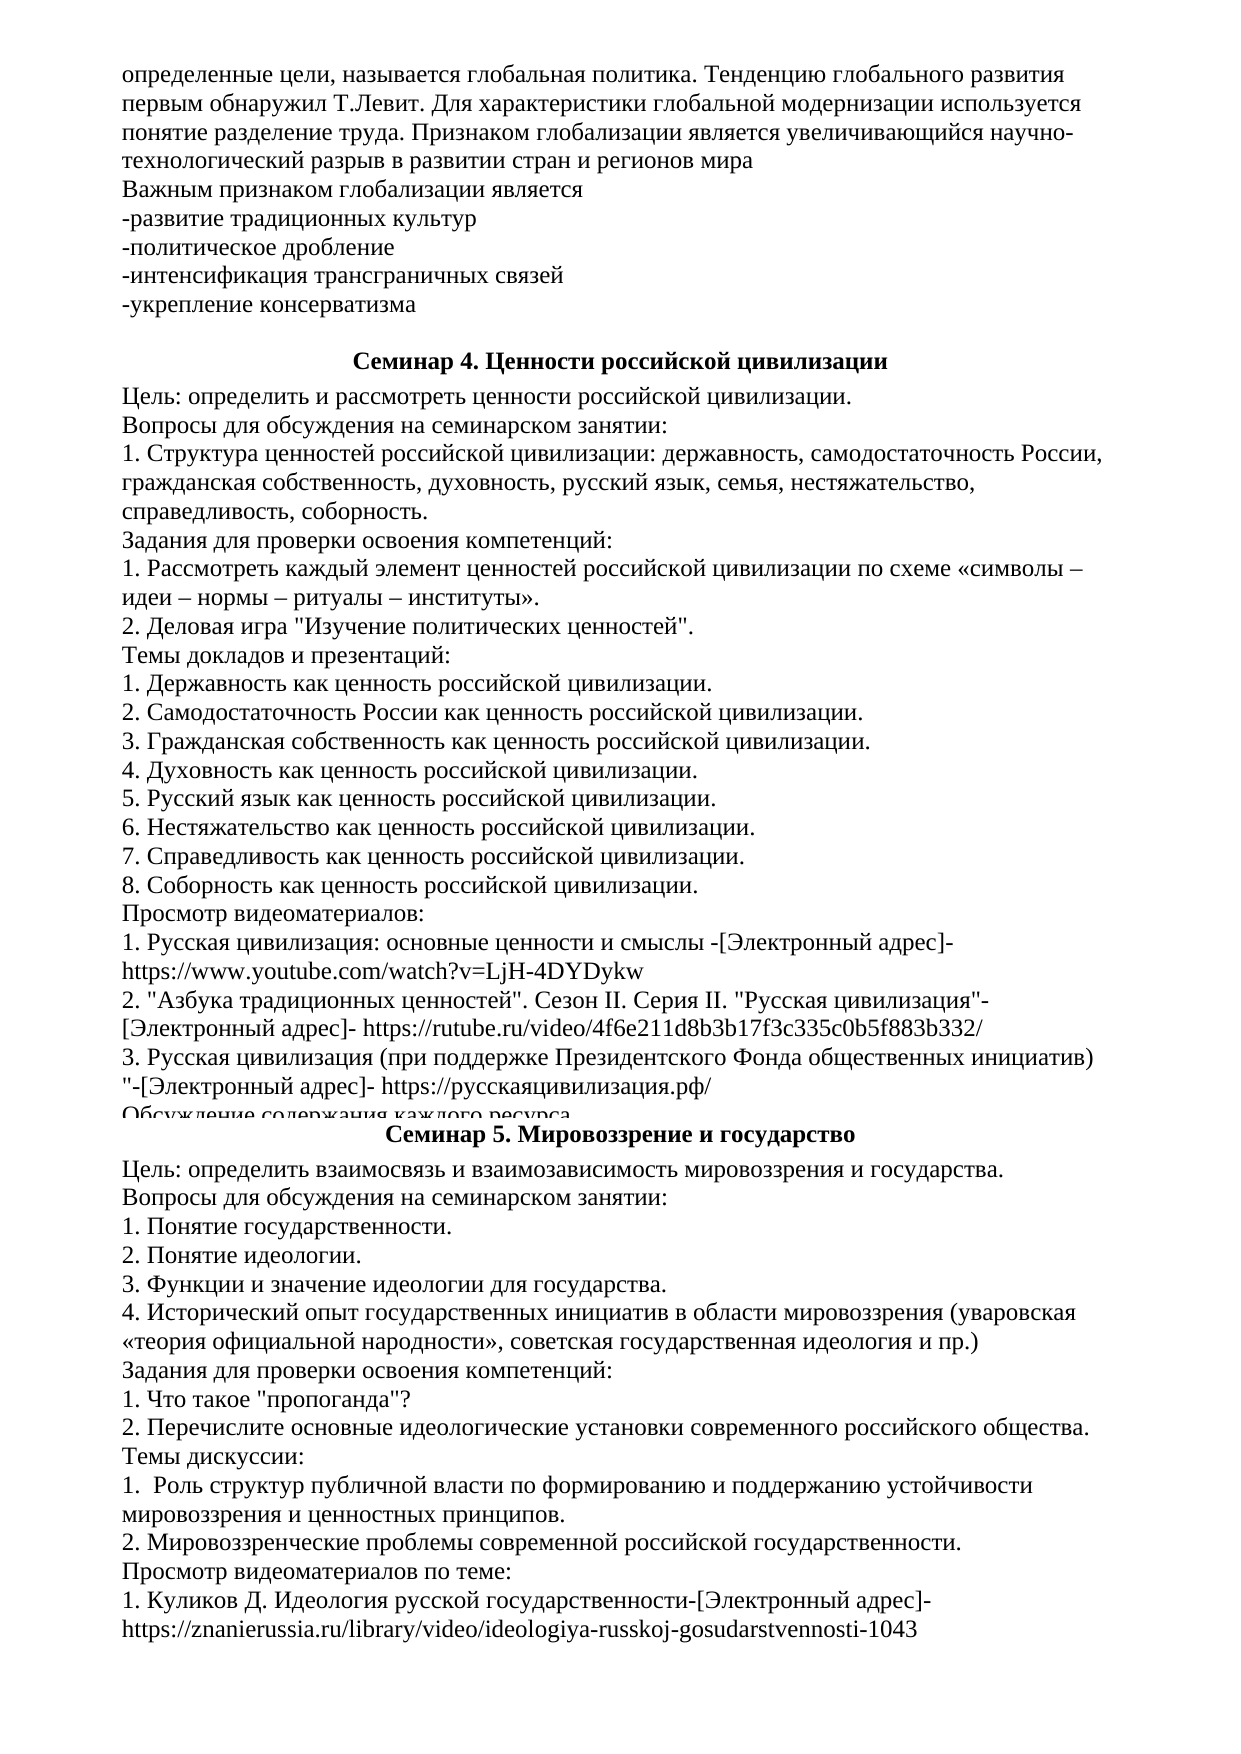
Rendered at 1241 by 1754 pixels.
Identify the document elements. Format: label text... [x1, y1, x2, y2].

table_cell Цель: определить и рассмотреть ценности российской цивилизации. Вопросы для обсуждения на семинарском занятии: 1. Структура ценностей российской цивилизации: державность, самодостаточность России, гражданская собственность, духовность, русский язык, семья, нестяжательство, справедливость, соборность. Задания для проверки освоения компетенций: 1. Рассмотреть каждый элемент ценностей российской цивилизации по схеме «символы – идеи – нормы – ритуалы – институты». 2. Деловая игра "Изучение политических ценностей". Темы докладов и презентаций: 1. Державность как ценность российской цивилизации. 2. Самодостаточность России как ценность российской цивилизации. 3. Гражданская собственность как ценность российской цивилизации. 4. Духовность как ценность российской цивилизации. 5. Русский язык как ценность российской цивилизации. 6. Нестяжательство как ценность российской цивилизации. 7. Справедливость как ценность российской цивилизации. 8. Соборность как ценность российской цивилизации. Просмотр видеоматериалов: 1. Русская цивилизация: основные ценности и смыслы -[Электронный адрес]- https://www.youtube.com/watch?v=LjH-4DYDykw 2. "Азбука традиционных ценностей". Сезон II. Серия II. "Русская цивилизация"- [Электронный адрес]- https://rutube.ru/video/4f6e211d8b3b17f3c335c0b5f883b332/ 3. Русская цивилизация (при поддержке Президентского Фонда общественных инициатив) "-[Электронный адрес]- https://русскаяцивилизация.рф/ Обсуждение содержания каждого ресурса. [118, 381, 1122, 1118]
table_cell Семинар 5. Мировоззрение и государство [118, 1119, 1122, 1152]
table_cell Семинар 4. Ценности российской цивилизации [118, 346, 1122, 379]
table_cell Цель: определить взаимосвязь и взаимозависимость мировоззрения и государства. Вопросы для обсуждения на семинарском занятии: 1. Понятие государственности. 2. Понятие идеологии. 3. Функции и значение идеологии для государства. 4. Исторический опыт государственных инициатив в области мировоззрения (уваровская «теория официальной народности», советская государственная идеология и пр.) Задания для проверки освоения компетенций: 1. Что такое "пропоганда"? 2. Перечислите основные идеологические установки современного российского общества. Темы дискуссии: 1. Роль структур публичной власти по формированию и поддержанию устойчивости мировоззрения и ценностных принципов. 2. Мировоззренческие проблемы современной российской государственности. Просмотр видеоматериалов по теме: 1. Куликов Д. Идеология русской государственности-[Электронный адрес]- https://znanierussia.ru/library/video/ideologiya-russkoj-gosudarstvennosti-1043 [118, 1154, 1122, 1662]
table_header определенные цели, называется глобальная политика. Тенденцию глобального развития первым обнаружил Т.Левит. Для характеристики глобальной модернизации используется понятие разделение труда. Признаком глобализации является увеличивающийся научно- технологический разрыв в развитии стран и регионов мира Важным признаком глобализации является -развитие традиционных культур -политическое дробление -интенсификация трансграничных связей -укрепление консерватизма [118, 59, 1122, 345]
